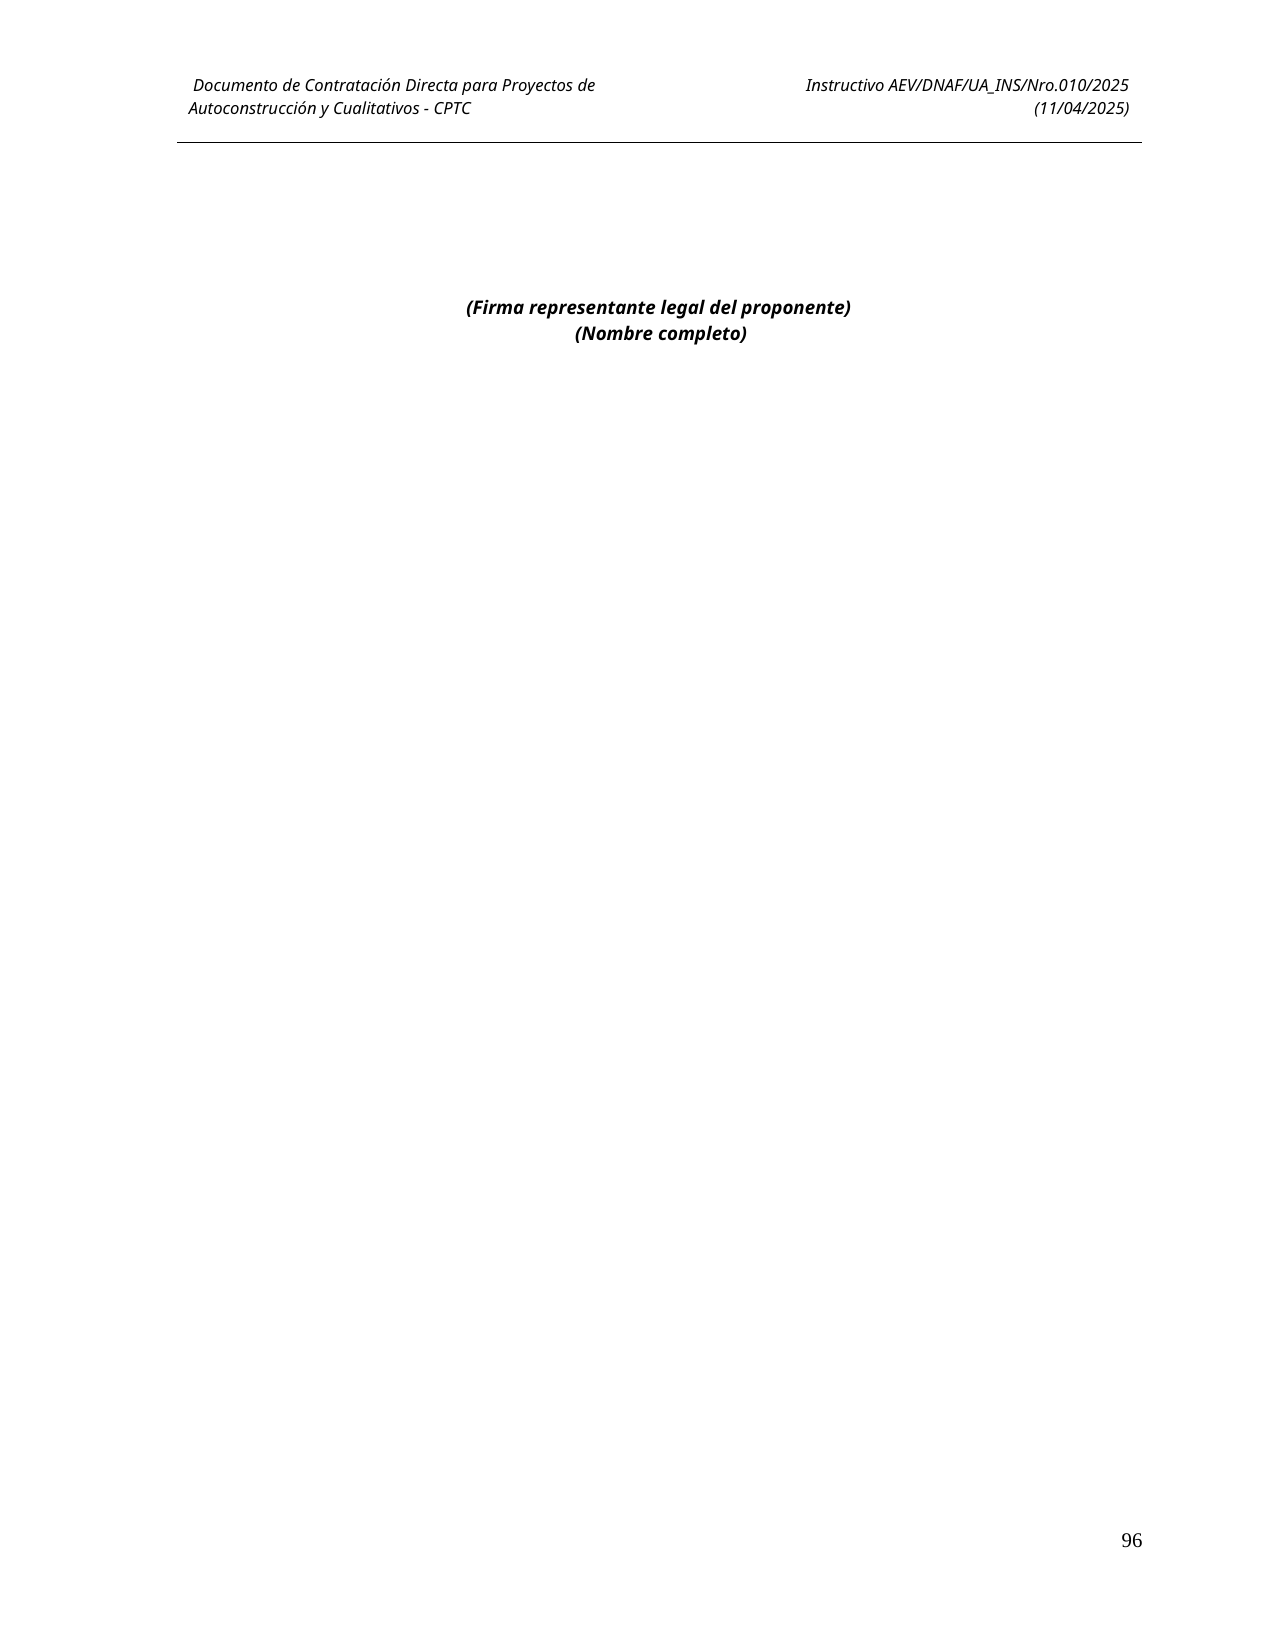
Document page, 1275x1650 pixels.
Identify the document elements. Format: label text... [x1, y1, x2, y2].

text (Nombre completo) [177, 320, 1142, 346]
text (Firma representante legal del proponente) [177, 295, 1142, 320]
